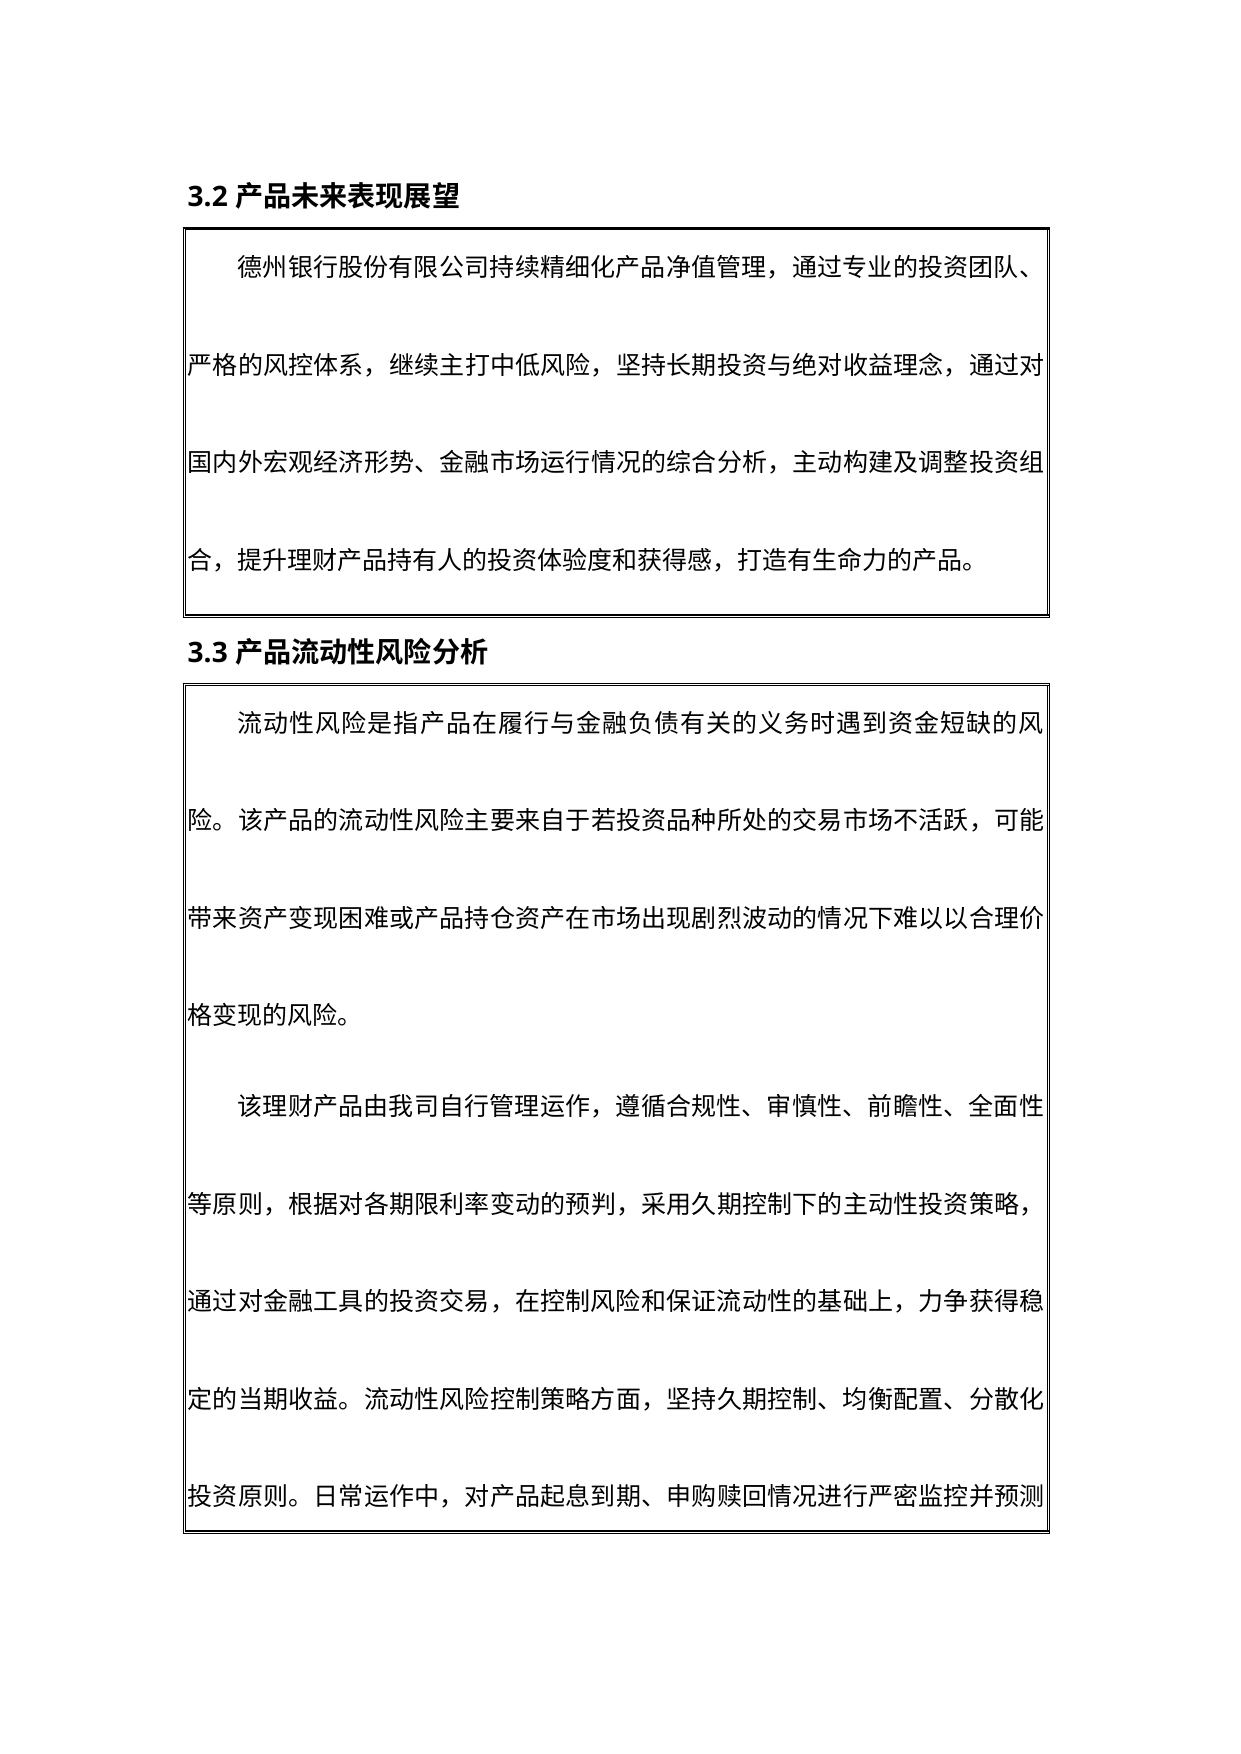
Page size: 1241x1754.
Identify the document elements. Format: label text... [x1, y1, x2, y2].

table_header 德州银行股份有限公司持续精细化产品净值管理，通过专业的投资团队、严格的风控体系，继续主打中低风险，坚持长期投资与绝对收益理念，通过对国内外宏观经济形势、金融市场运行情况的综合分析，主动构建及调整投资组合，提升理财产品持有人的投资体验度和获得感，打造有生命力的产品。 [186, 230, 1047, 614]
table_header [186, 686, 1047, 1530]
text 3.3 产品流动性风险分析 [187, 617, 1053, 682]
text 3.2 产品未来表现展望 [187, 162, 1053, 227]
